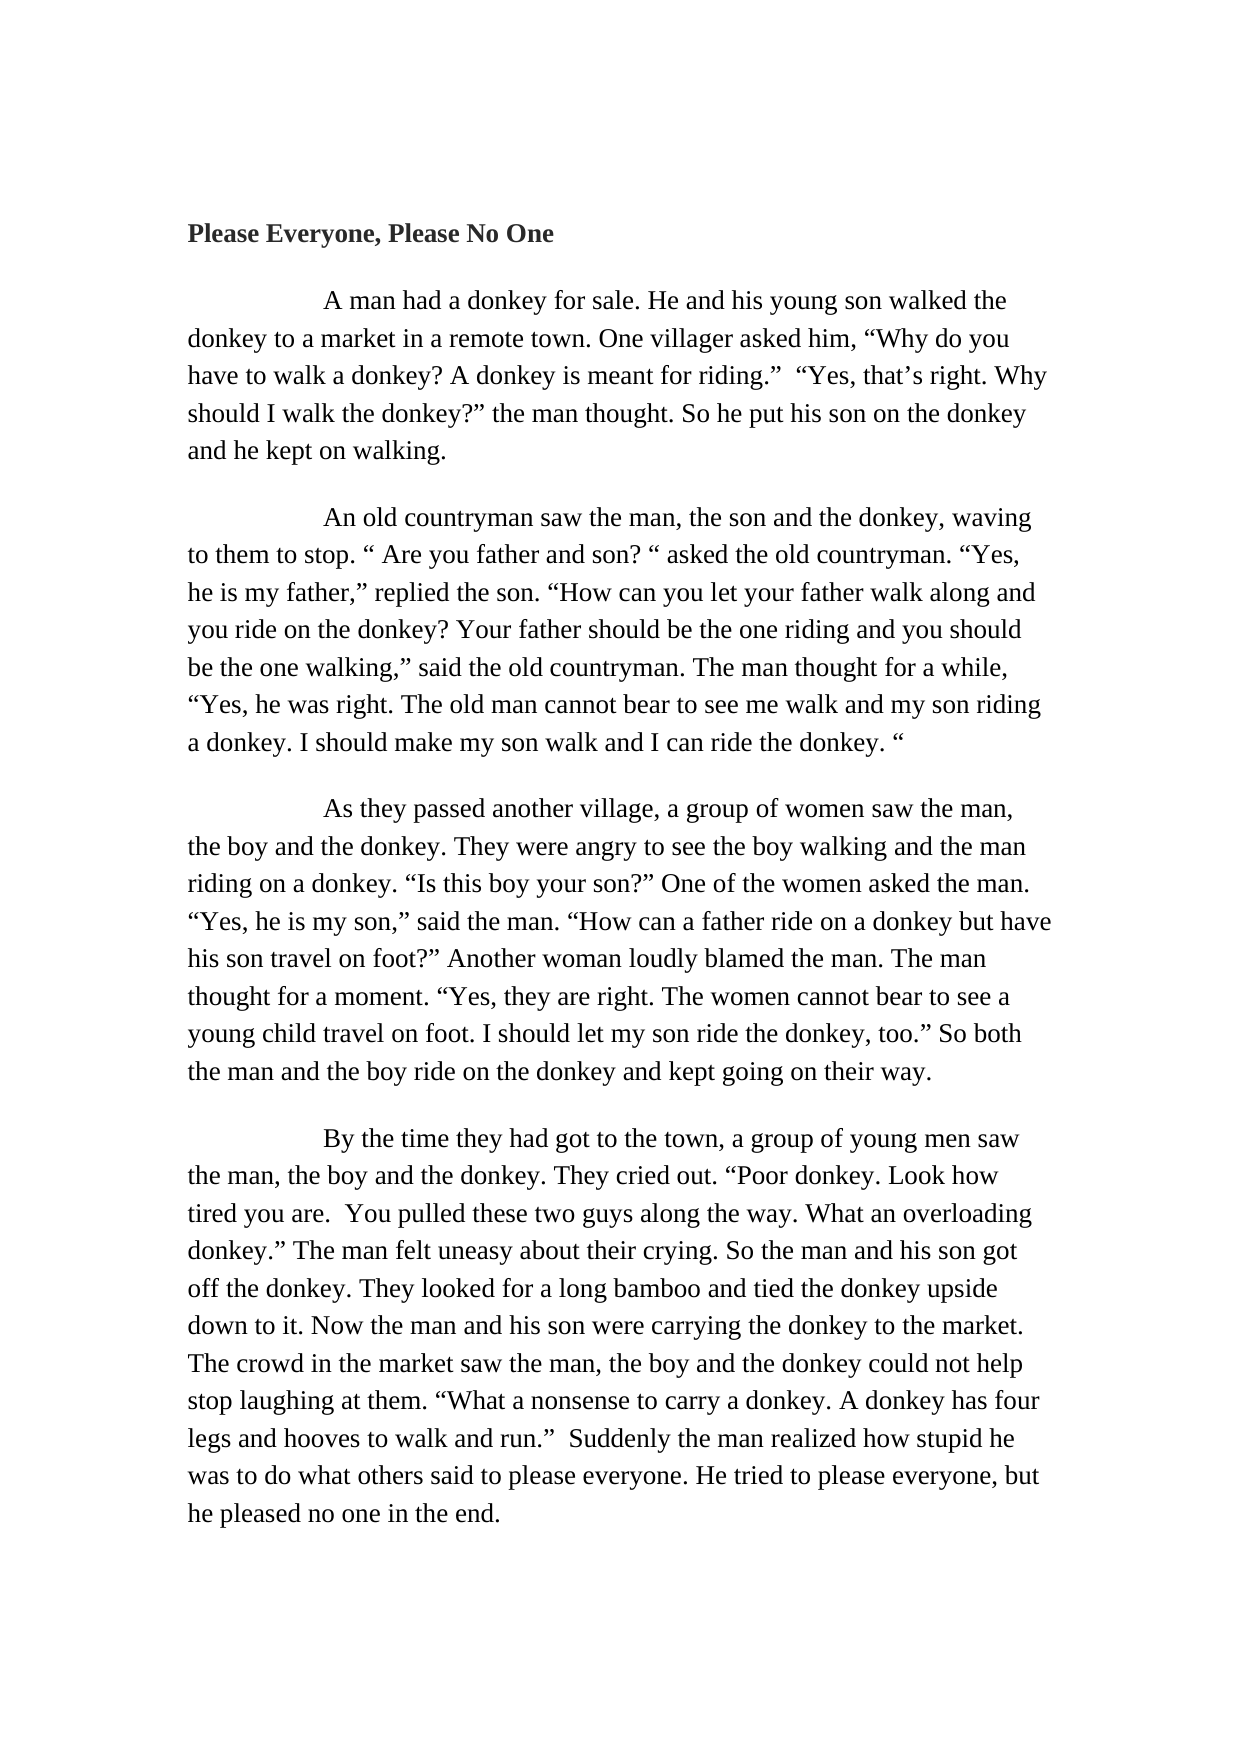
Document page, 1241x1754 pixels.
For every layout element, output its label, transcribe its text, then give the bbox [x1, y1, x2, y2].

text An old countryman saw the man, the son and the donkey, waving to them to stop. “ Are you father and son? “ asked the old countryman. “Yes, he is my father,” replied the son. “How can you let your father walk along and you ride on the donkey? Your father should be the one riding and you should be the one walking,” said the old countryman. The man thought for a while, “Yes, he was right. The old man cannot bear to see me walk and my son riding a donkey. I should make my son walk and I can ride the donkey. “ [187, 498, 1053, 760]
text Please Everyone, Please No One [187, 214, 1053, 252]
text By the time they had got to the town, a group of young men saw the man, the boy and the donkey. They cried out. “Poor donkey. Look how tired you are. You pulled these two guys along the way. What an overloading donkey.” The man felt uneasy about their crying. So the man and his son got off the donkey. They looked for a long bamboo and tied the donkey upside down to it. Now the man and his son were carrying the donkey to the market. The crowd in the market saw the man, the boy and the donkey could not help stop laughing at them. “What a nonsense to carry a donkey. A donkey has four legs and hooves to walk and run.” Suddenly the man realized how stupid he was to do what others said to please everyone. He tried to please everyone, but he pleased no one in the end. [187, 1119, 1053, 1531]
text A man had a donkey for sale. He and his young son walked the donkey to a market in a remote town. One villager asked him, “Why do you have to walk a donkey? A donkey is meant for riding.” “Yes, that’s right. Why should I walk the donkey?” the man thought. So he put his son on the donkey and he kept on walking. [187, 281, 1053, 469]
text As they passed another village, a group of women saw the man, the boy and the donkey. They were angry to see the boy walking and the man riding on a donkey. “Is this boy your son?” One of the women asked the man. “Yes, he is my son,” said the man. “How can a father ride on a donkey but have his son travel on foot?” Another woman loudly blamed the man. The man thought for a moment. “Yes, they are right. The women cannot bear to see a young child travel on foot. I should let my son ride the donkey, too.” So both the man and the boy ride on the donkey and kept going on their way. [187, 789, 1053, 1089]
